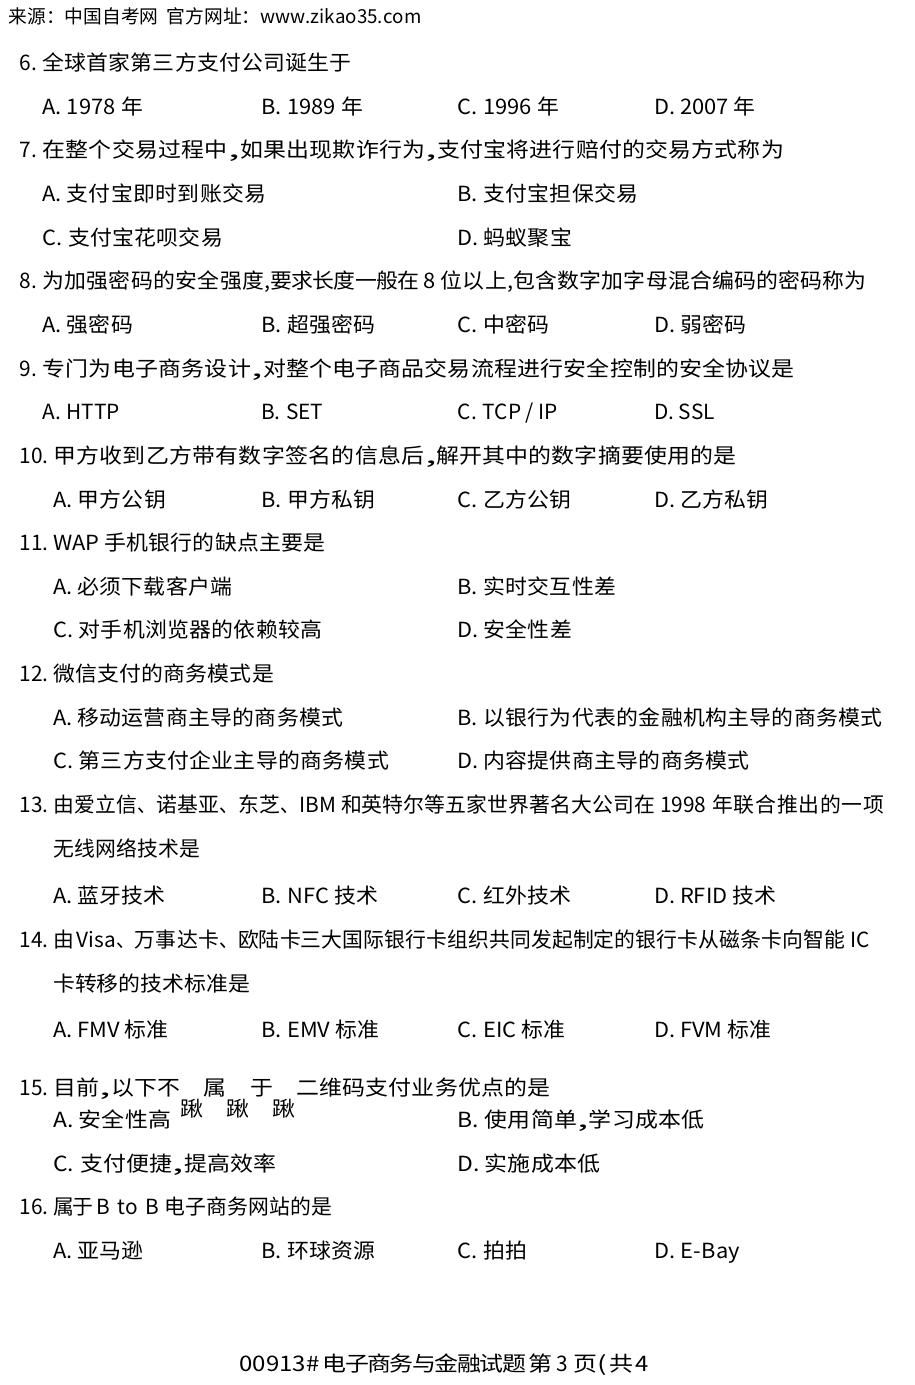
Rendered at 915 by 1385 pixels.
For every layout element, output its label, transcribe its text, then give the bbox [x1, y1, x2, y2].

list 为加强密码的安全强度,要求长度一般在 8 位以上,包含数字加字母混合编码的密码称为 [19, 264, 906, 295]
text A. 1978 年 B. 1989 年 C. 1996 年 D. 2007 年 [42, 90, 906, 120]
text A. 甲方公钥 B. 甲方私钥 C. 乙方公钥 D. 乙方私钥 [53, 483, 906, 513]
text A. 支付宝即时到账交易 B. 支付宝担保交易 [42, 177, 906, 207]
list 目前,以下不踿属踿于踿二维码支付业务优点的是 [19, 1057, 906, 1106]
text 卡转移的技术标准是 [53, 967, 906, 997]
list 由爱立信、诺基亚、东芝、IBM 和英特尔等五家世界著名大公司在 1998 年联合推出的一项无线网络技术是 [19, 788, 894, 862]
text A. 必须下载客户端 B. 实时交互性差 [53, 570, 906, 600]
text A. 蓝牙技术 B. NFC 技术 C. 红外技术 D. RFID 技术 [53, 879, 906, 910]
text A. 亚马逊 B. 环球资源 C. 拍拍 D. E-Bay [53, 1234, 906, 1264]
list 在整个交易过程中,如果出现欺诈行为,支付宝将进行赔付的交易方式称为 [19, 134, 906, 164]
text A. 强密码 B. 超强密码 C. 中密码 D. 弱密码 [42, 308, 906, 338]
list 全球首家第三方支付公司诞生于 [19, 46, 906, 77]
text A. HTTP B. SET C. TCP / IP D. SSL [42, 396, 906, 426]
text A. 移动运营商主导的商务模式 B. 以银行为代表的金融机构主导的商务模式 [53, 701, 906, 731]
text C. 第三方支付企业主导的商务模式 D. 内容提供商主导的商务模式 [53, 745, 906, 775]
text C. 支付宝花呗交易 D. 蚂蚁聚宝 [42, 221, 906, 251]
list WAP 手机银行的缺点主要是 [19, 527, 906, 557]
list 专门为电子商务设计,对整个电子商品交易流程进行安全控制的安全协议是 [19, 352, 906, 382]
list 微信支付的商务模式是 [19, 657, 906, 688]
text A. 安全性高 B. 使用简单,学习成本低 [53, 1106, 906, 1133]
text A. FMV 标准 B. EMV 标准 C. EIC 标准 D. FVM 标准 [53, 1013, 906, 1043]
list 由 Visa、万事达卡、欧陆卡三大国际银行卡组织共同发起制定的银行卡从磁条卡向智能 IC [19, 923, 906, 953]
list 甲方收到乙方带有数字签名的信息后,解开其中的数字摘要使用的是 [19, 439, 906, 469]
text C. 对手机浏览器的依赖较高 D. 安全性差 [53, 614, 906, 644]
text C. 支付便捷,提高效率 D. 实施成本低 [53, 1147, 906, 1177]
list 属于 B to B 电子商务网站的是 [19, 1191, 906, 1221]
